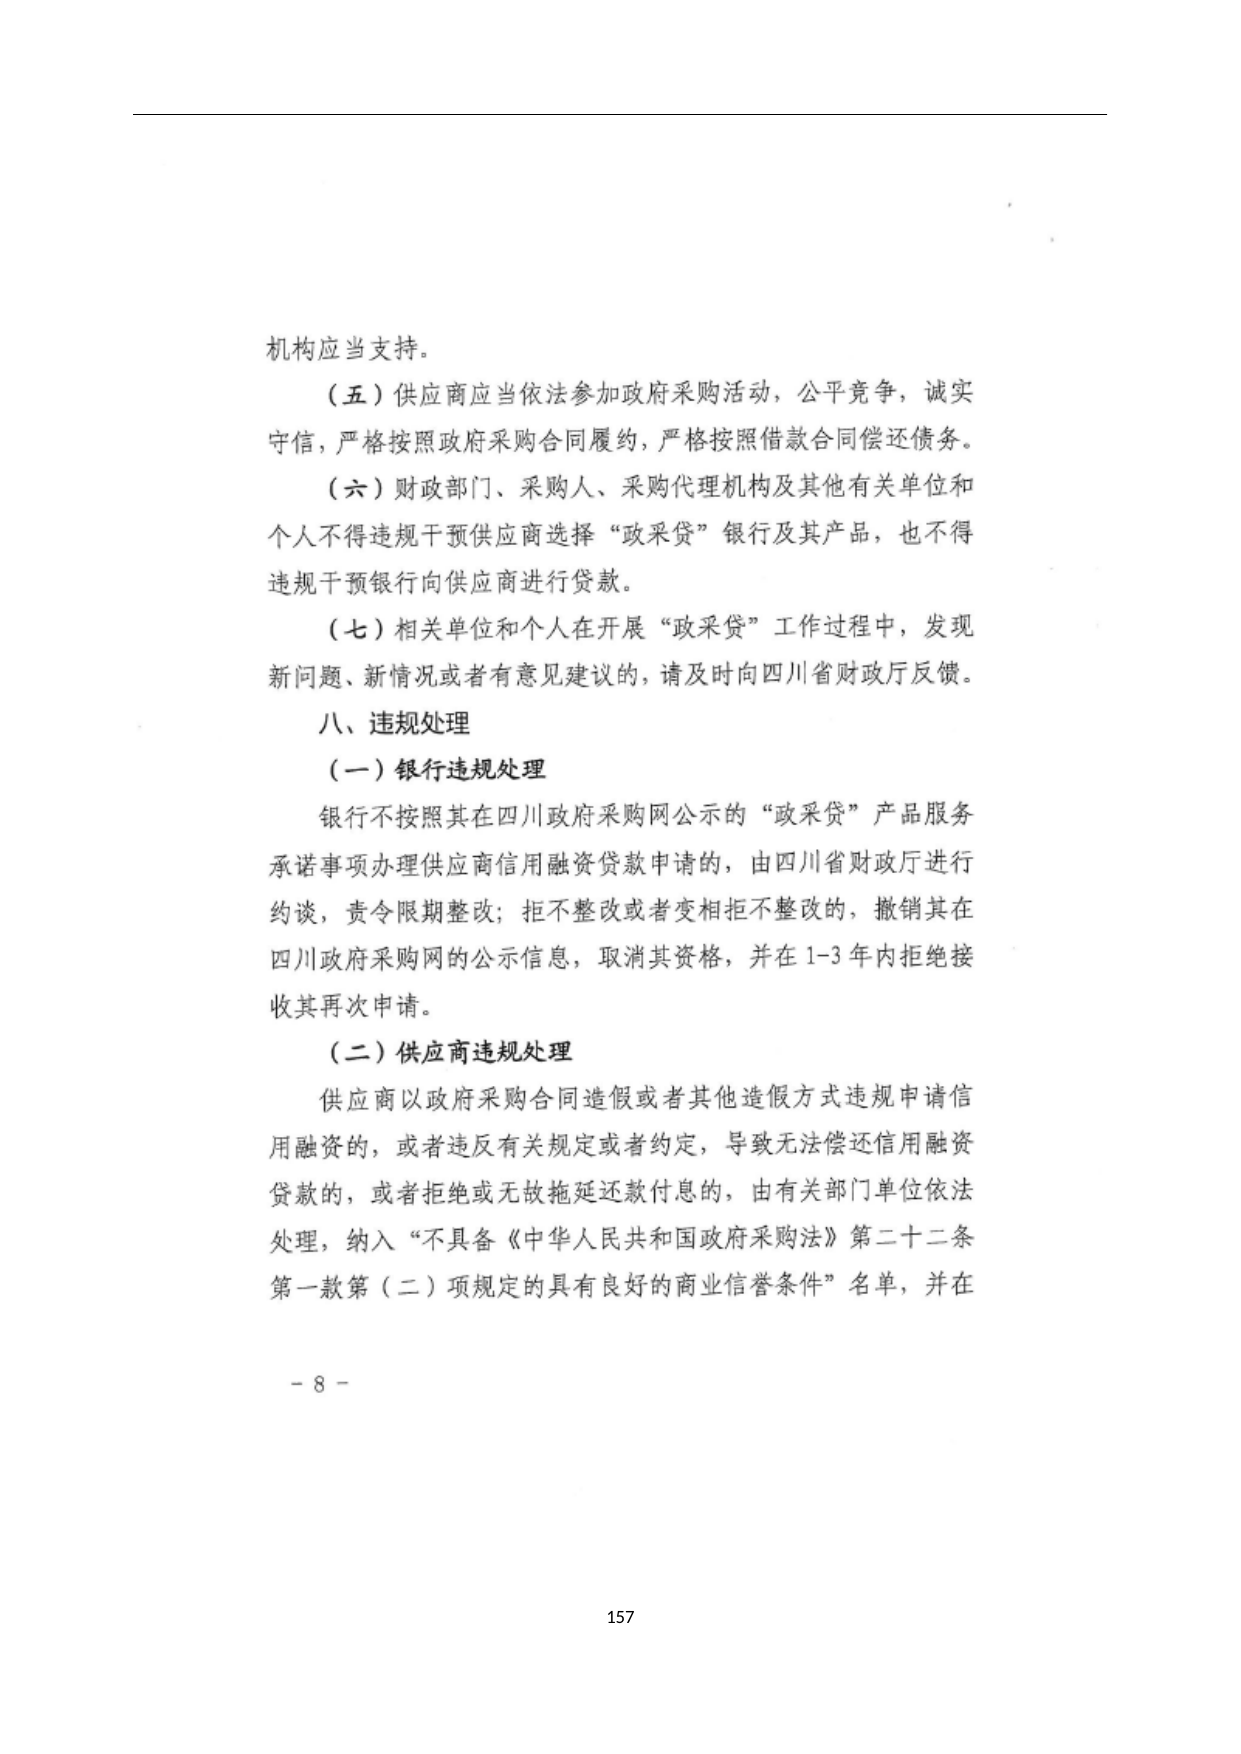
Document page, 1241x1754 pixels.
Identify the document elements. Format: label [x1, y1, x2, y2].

picture [132, 138, 1108, 1509]
